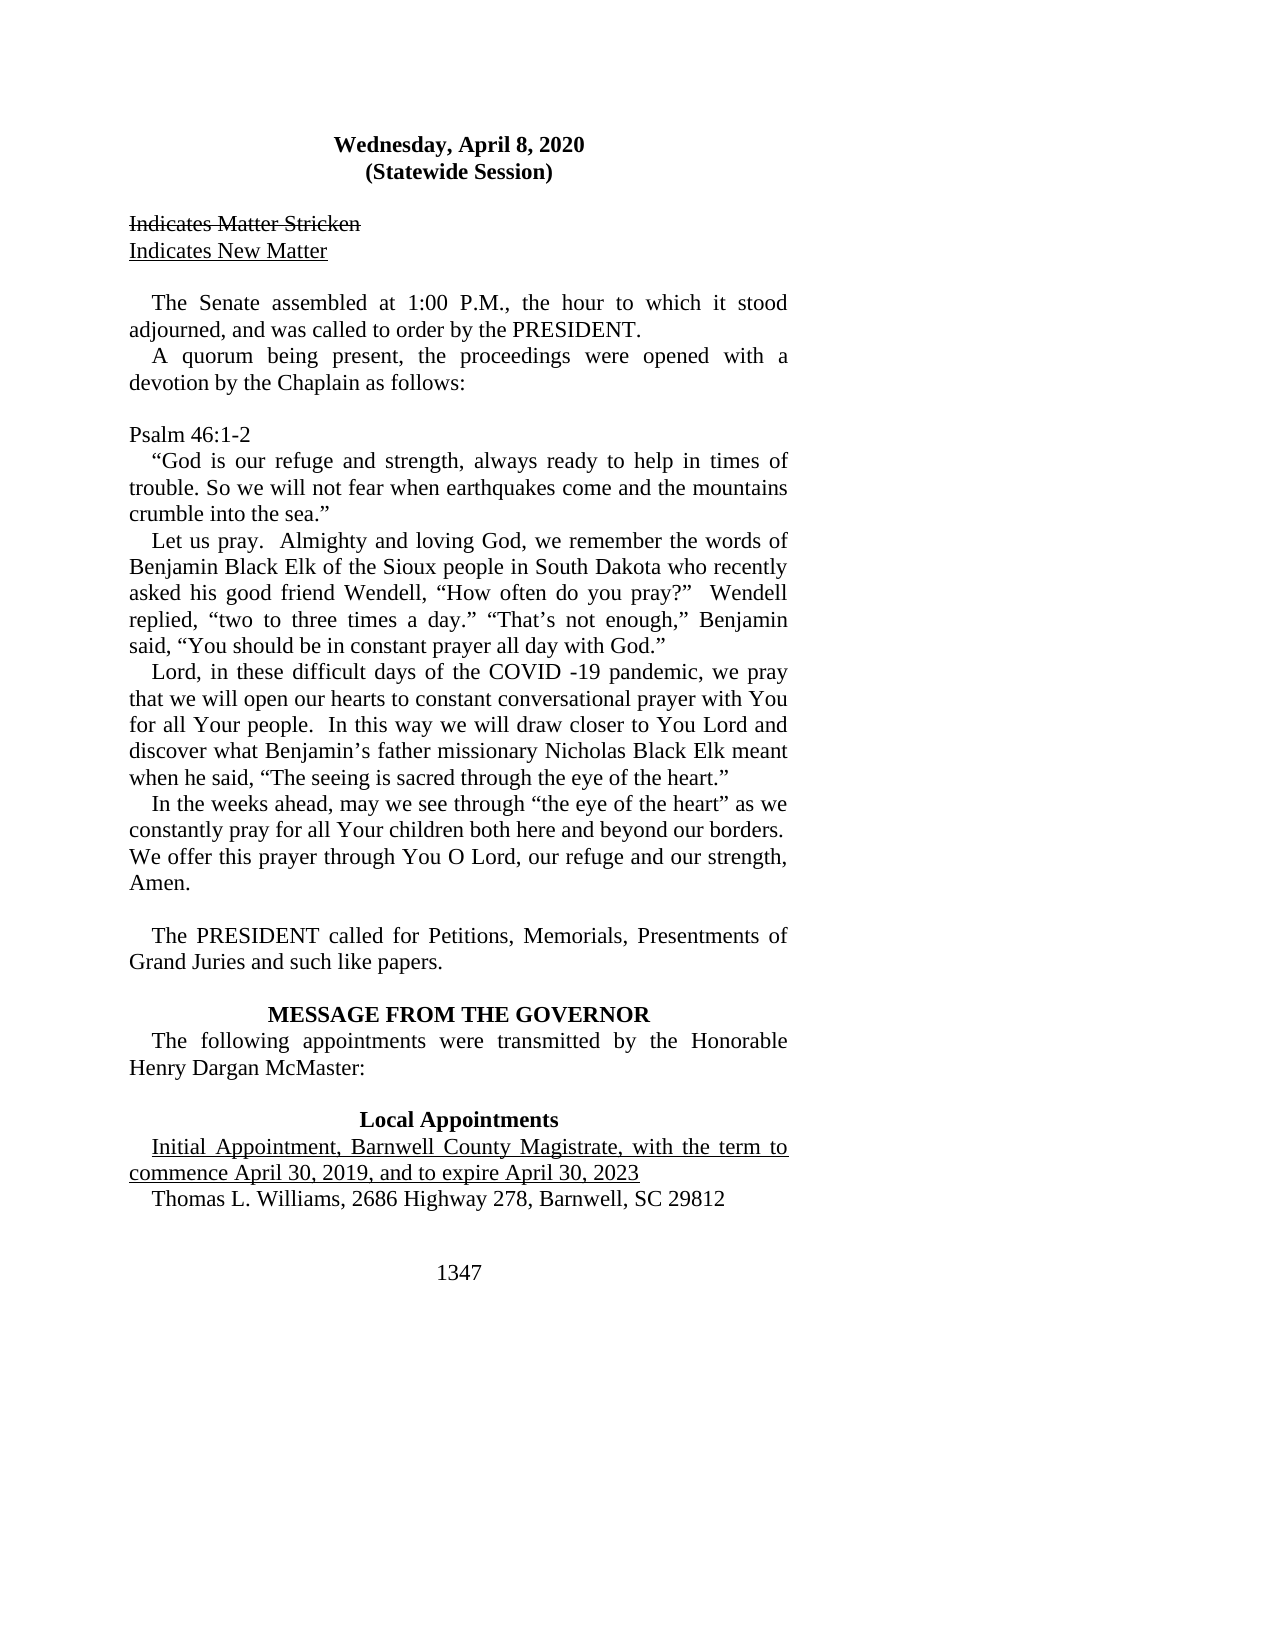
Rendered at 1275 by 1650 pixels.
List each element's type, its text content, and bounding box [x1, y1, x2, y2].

text The PRESIDENT called for Petitions, Memorials, Presentments of Grand Juries and such like papers. [129, 922, 789, 975]
text (Statewide Session) [129, 158, 789, 184]
text Initial Appointment, Barnwell County Magistrate, with the term to commence April 30, 2019, and to expire April 30, 2023 [129, 1133, 789, 1186]
text The following appointments were transmitted by the Honorable Henry Dargan McMaster: [129, 1027, 789, 1080]
text A quorum being present, the proceedings were opened with a devotion by the Chaplain as follows: [129, 342, 789, 395]
text The Senate assembled at 1:00 P.M., the hour to which it stood adjourned, and was called to order by the PRESIDENT. [129, 289, 789, 342]
text Let us pray. Almighty and loving God, we remember the words of Benjamin Black Elk of the Sioux people in South Dakota who recently asked his good friend Wendell, “How often do you pray?” Wendell replied, “two to three times a day.” “That’s not enough,” Benjamin said, “You should be in constant prayer all day with God.” [129, 527, 789, 658]
text Local Appointments [129, 1106, 789, 1133]
text “God is our refuge and strength, always ready to help in times of trouble. So we will not fear when earthquakes come and the mountains crumble into the sea.” [129, 448, 789, 527]
text MESSAGE FROM THE GOVERNOR [129, 1001, 789, 1027]
text Lord, in these difficult days of the COVID -19 pandemic, we pray that we will open our hearts to constant conversational prayer with You for all Your people. In this way we will draw closer to You Lord and discover what Benjamin’s father missionary Nicholas Black Elk meant when he said, “The seeing is sacred through the eye of the heart.” [129, 658, 789, 790]
text Wednesday, April 8, 2020 [129, 131, 789, 158]
text Thomas L. Williams, 2686 Highway 278, Barnwell, SC 29812 [129, 1186, 789, 1212]
text Psalm 46:1-2 [129, 421, 789, 448]
text Indicates Matter Stricken [129, 210, 789, 237]
text In the weeks ahead, may we see through “the eye of the heart” as we constantly pray for all Your children both here and beyond our borders. [129, 790, 789, 843]
text Indicates New Matter [129, 237, 789, 263]
text We offer this prayer through You O Lord, our refuge and our strength, Amen. [129, 843, 789, 896]
